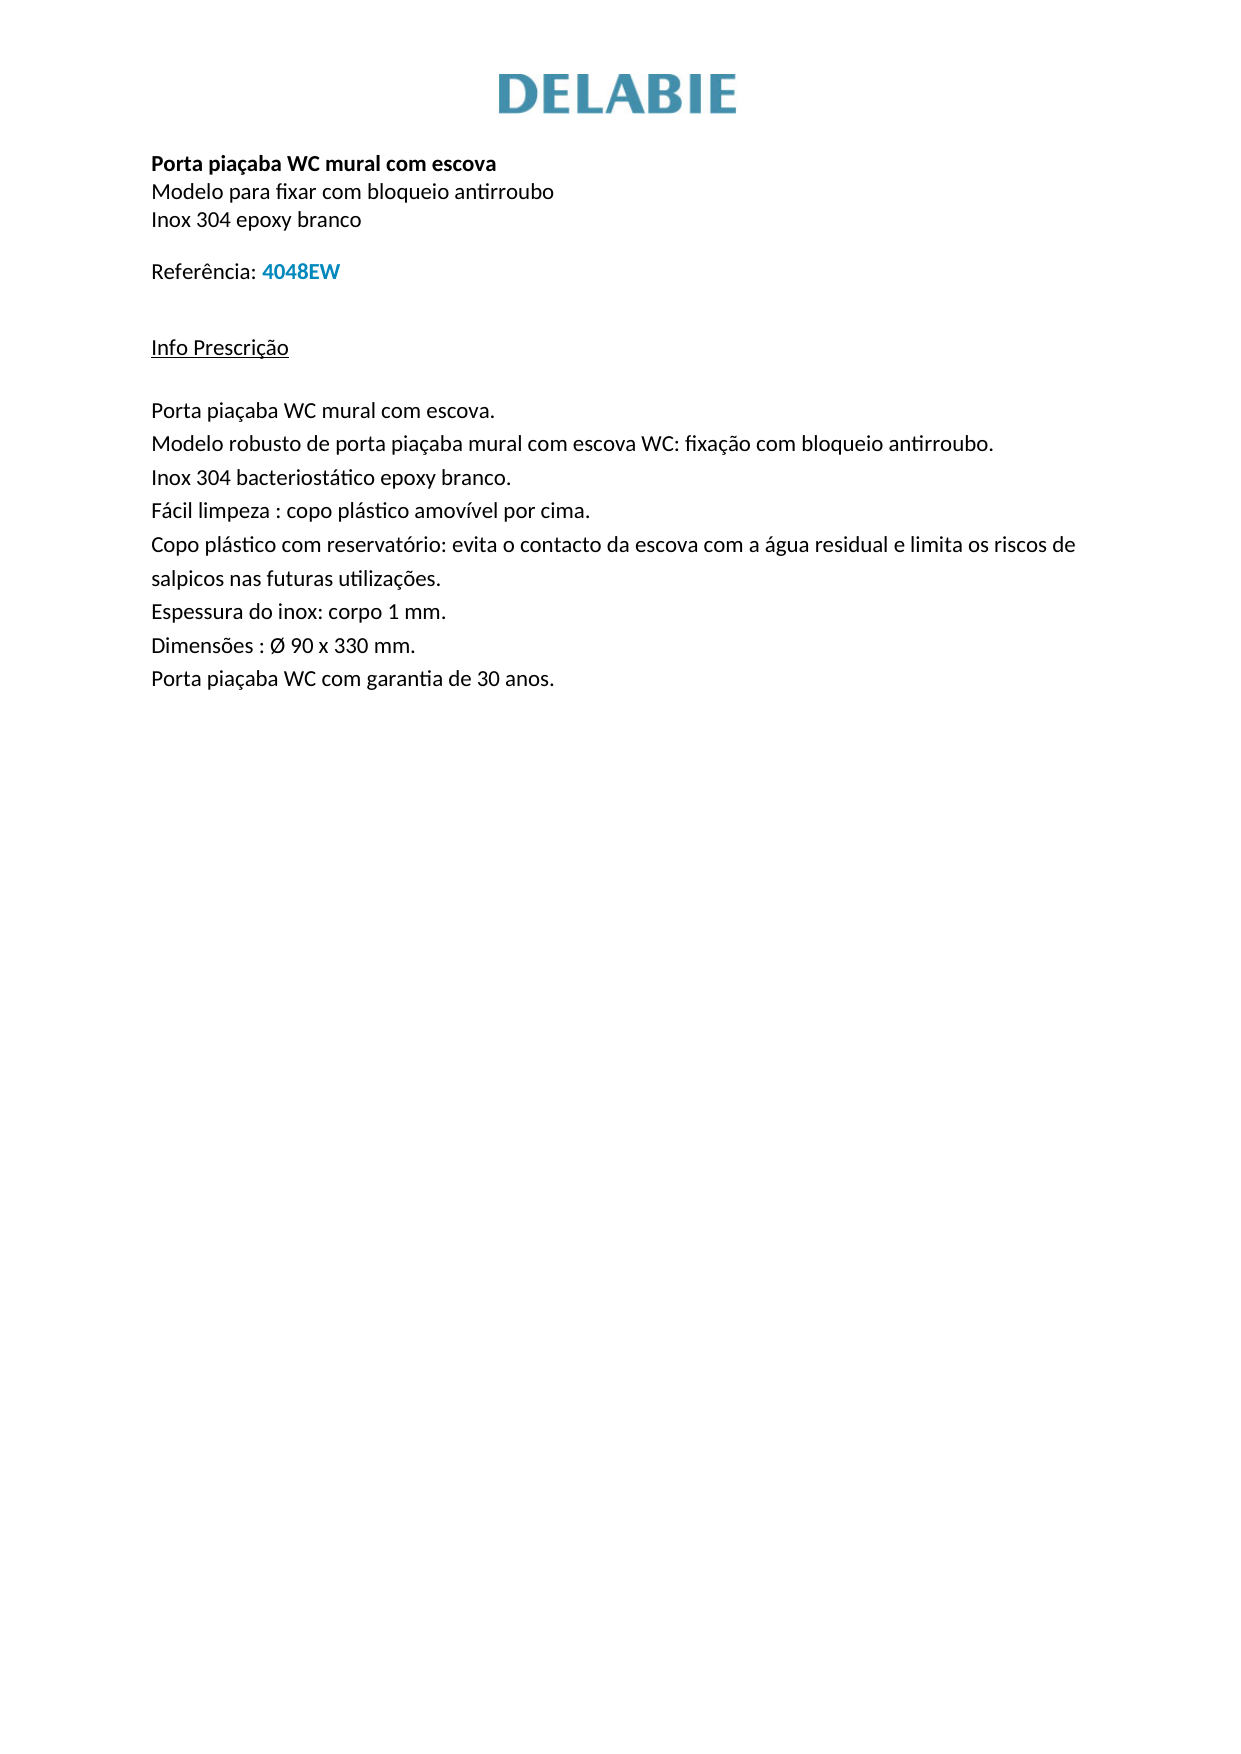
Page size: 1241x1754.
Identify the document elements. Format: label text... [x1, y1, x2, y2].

text Porta piaçaba WC mural com escova. [151, 396, 1084, 424]
picture [497, 74, 738, 114]
text Fácil limpeza : copo plástico amovível por cima. [151, 497, 1084, 525]
text Dimensões : Ø 90 x 330 mm. [151, 631, 1084, 659]
text Referência: 4048EW [151, 257, 1084, 285]
text Porta piaçaba WC com garantia de 30 anos. [151, 664, 1084, 692]
text Porta piaçaba WC mural com escova [151, 149, 1084, 177]
text Copo plástico com reservatório: evita o contacto da escova com a água residual e limita os riscos de salpicos nas futuras utilizações. [151, 530, 1084, 592]
text Inox 304 bacteriostático epoxy branco. [151, 463, 1084, 491]
text Modelo para fixar com bloqueio antirroubo [151, 177, 1084, 205]
text Espessura do inox: corpo 1 mm. [151, 597, 1084, 625]
text Info Prescrição [151, 333, 1084, 361]
text Modelo robusto de porta piaçaba mural com escova WC: fixação com bloqueio antirroubo. [151, 429, 1084, 458]
text Inox 304 epoxy branco [151, 205, 1084, 233]
